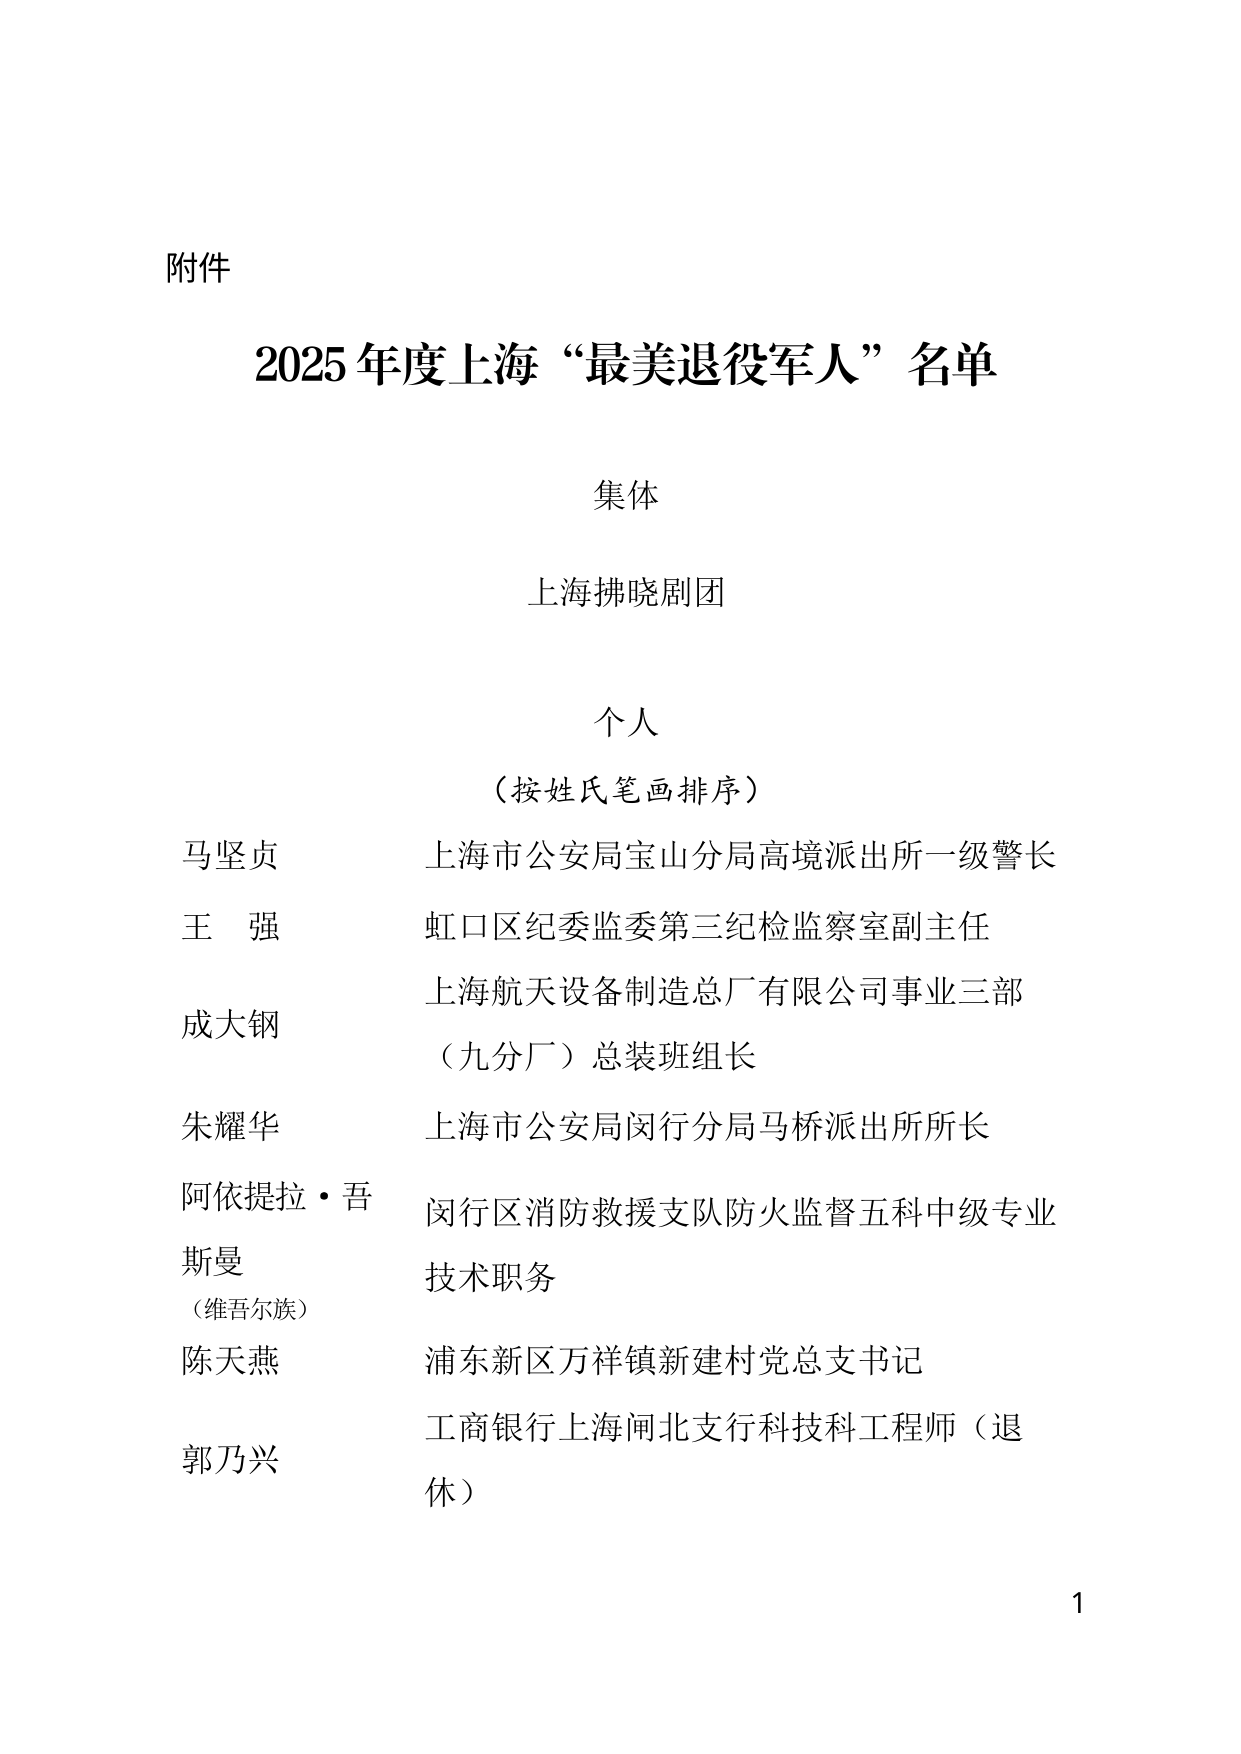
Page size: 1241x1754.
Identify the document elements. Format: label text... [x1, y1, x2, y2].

table_cell 成大钢 [169, 957, 412, 1087]
table_cell 工商银行上海闸北支行科技科工程师（退休） [413, 1393, 1086, 1523]
table_header 上海市公安局宝山分局高境派出所一级警长 [413, 815, 1086, 890]
text 附件 [165, 233, 1087, 298]
text 集体 [165, 460, 1087, 525]
table_cell 朱耀华 [169, 1087, 412, 1161]
table_cell 浦东新区万祥镇新建村党总支书记 [413, 1324, 1086, 1393]
table_cell 上海市公安局闵行分局马桥派出所所长 [413, 1087, 1086, 1161]
text 2025年度上海“最美退役军人”名单 [165, 330, 1087, 395]
text （按姓氏笔画排序） [165, 753, 1087, 815]
table_cell 闵行区消防救援支队防火监督五科中级专业技术职务 [413, 1161, 1086, 1324]
table_header 马坚贞 [169, 815, 412, 890]
table_cell 上海航天设备制造总厂有限公司事业三部（九分厂）总装班组长 [413, 957, 1086, 1087]
text 上海拂晓剧团 [165, 558, 1087, 623]
text 个人 [165, 688, 1087, 753]
table_cell 阿依提拉·吾斯曼 （维吾尔族） [169, 1161, 412, 1324]
table_cell 王 强 [169, 890, 412, 957]
table_cell 陈天燕 [169, 1324, 412, 1393]
table_cell 郭乃兴 [169, 1393, 412, 1523]
table_cell 虹口区纪委监委第三纪检监察室副主任 [413, 890, 1086, 957]
